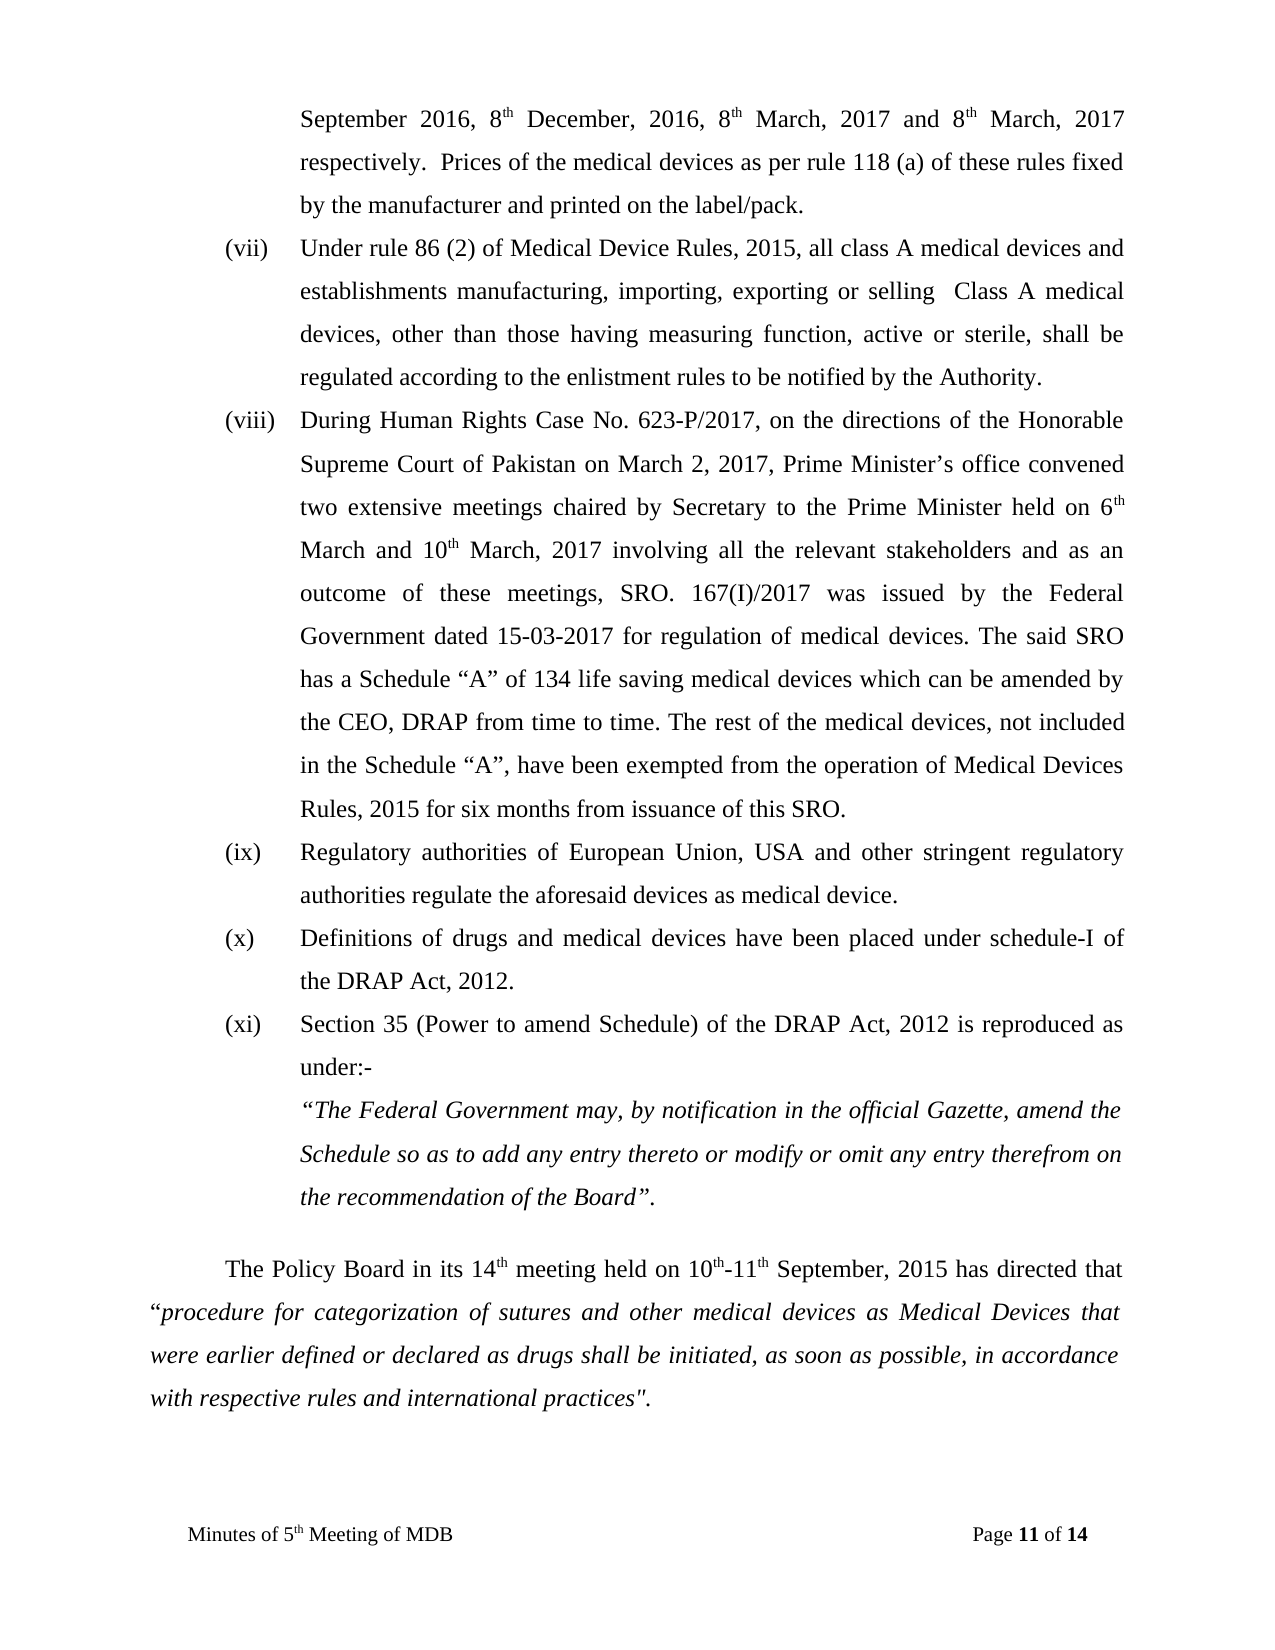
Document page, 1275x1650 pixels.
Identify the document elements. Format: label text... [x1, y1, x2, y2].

list Definitions of drugs and medical devices have been placed under schedule-I of the DRAP Act, 2012. [225, 923, 1125, 995]
text “The Federal Government may, by notification in the official Gazette, amend the Schedule so as to add any entry thereto or modify or omit any entry therefrom on the recommendation of the Board”. [300, 1096, 1125, 1211]
text The Policy Board in its 14th meeting held on 10th-11th September, 2015 has directed that “procedure for categorization of sutures and other medical devices as Medical Devices that were earlier defined or declared as drugs shall be initiated, as soon as possible, in accordance with respective rules and international practices". [150, 1254, 1123, 1412]
list Section 35 (Power to amend Schedule) of the DRAP Act, 2012 is reproduced as under:- [225, 1009, 1125, 1081]
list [225, 104, 1125, 219]
list Regulatory authorities of European Union, USA and other stringent regulatory authorities regulate the aforesaid devices as medical device. [225, 837, 1125, 909]
list Under rule 86 (2) of Medical Device Rules, 2015, all class A medical devices and establishments manufacturing, importing, exporting or selling Class A medical devices, other than those having measuring function, active or sterile, shall be regulated according to the enlistment rules to be notified by the Authority. [225, 233, 1125, 391]
list During Human Rights Case No. 623-P/2017, on the directions of the Honorable Supreme Court of Pakistan on March 2, 2017, Prime Minister’s office convened two extensive meetings chaired by Secretary to the Prime Minister held on 6th March and 10th March, 2017 involving all the relevant stakeholders and as an outcome of these meetings, SRO. 167(I)/2017 was issued by the Federal Government dated 15-03-2017 for regulation of medical devices. The said SRO has a Schedule “A” of 134 life saving medical devices which can be amended by the CEO, DRAP from time to time. The rest of the medical devices, not included in the Schedule “A”, have been exempted from the operation of Medical Devices Rules, 2015 for six months from issuance of this SRO. [225, 406, 1125, 822]
